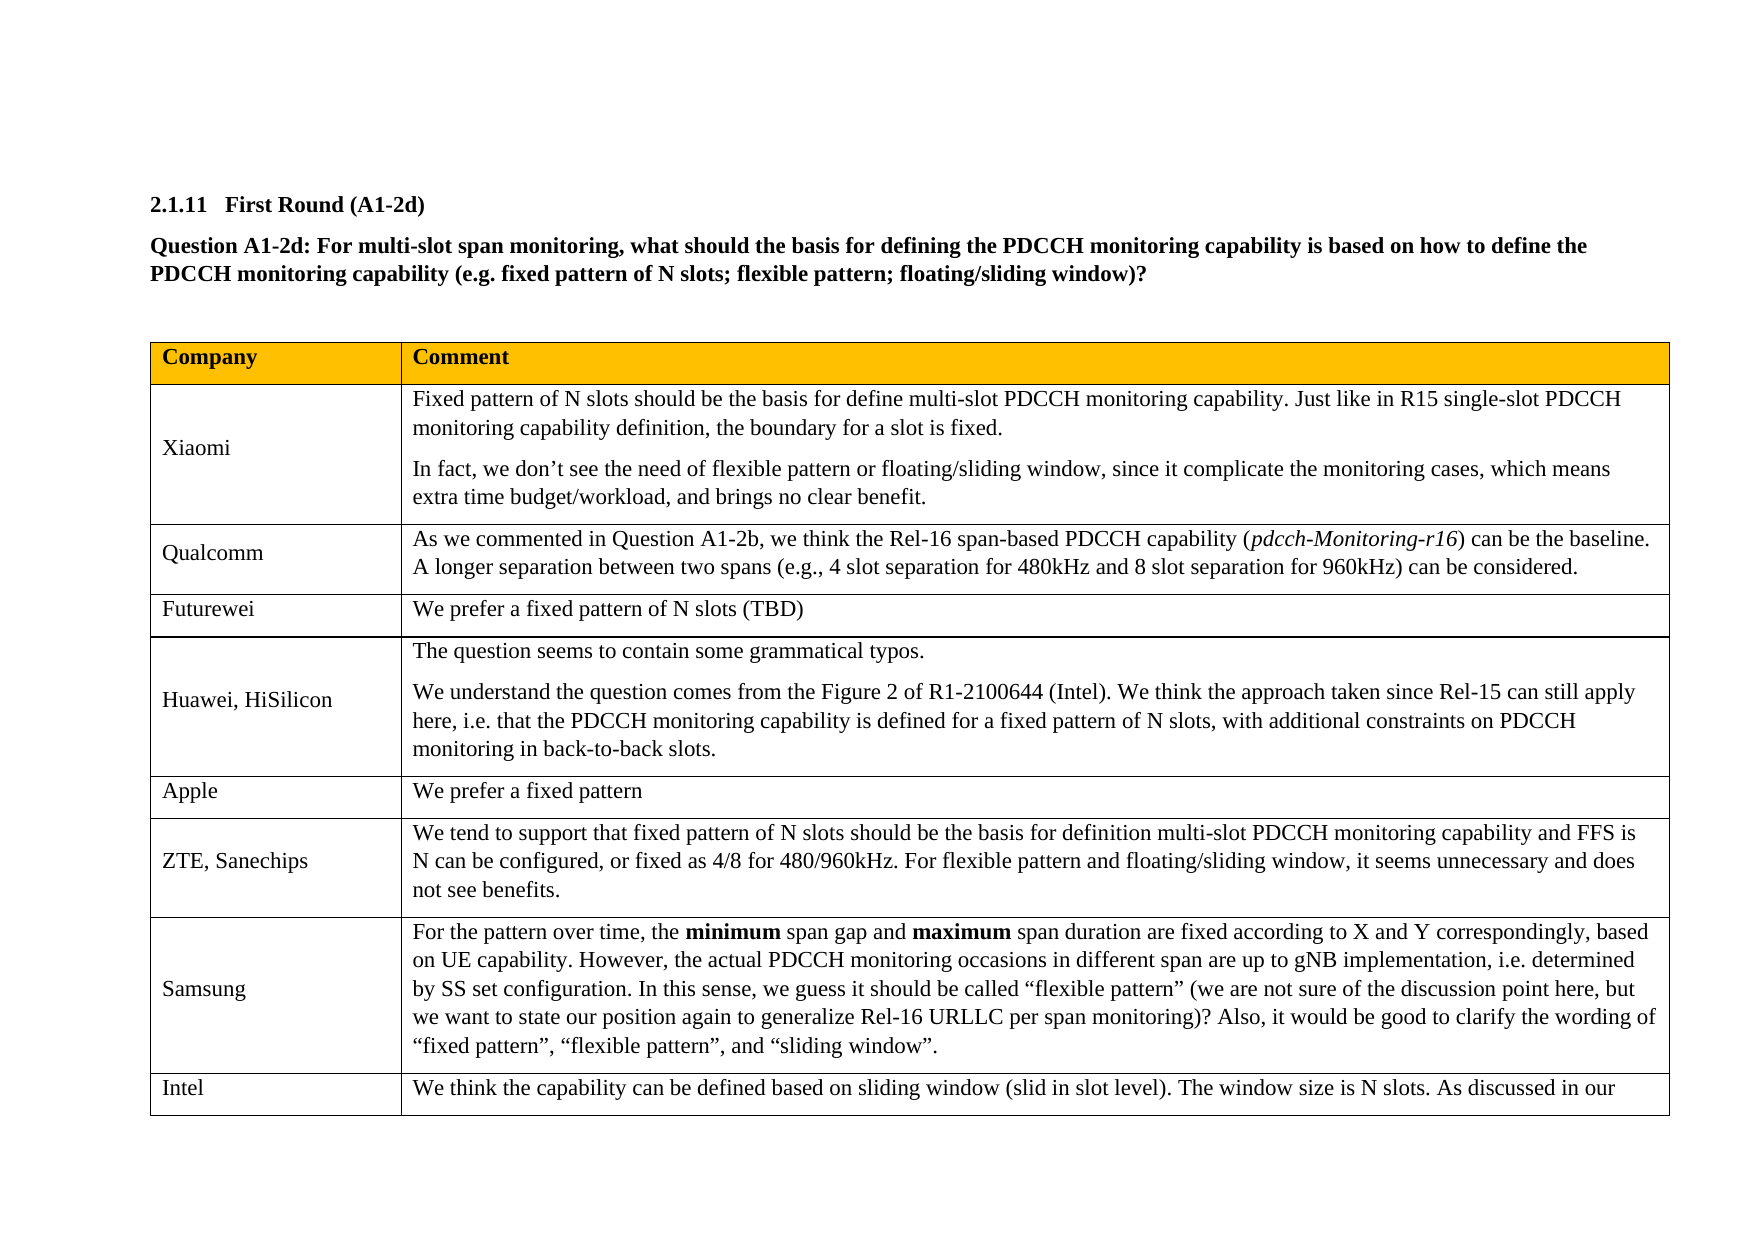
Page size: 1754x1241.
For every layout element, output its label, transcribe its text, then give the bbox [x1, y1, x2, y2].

table_cell ZTE, Sanechips [151, 819, 401, 917]
table_cell Apple [151, 777, 401, 818]
table_cell Xiaomi [151, 385, 401, 524]
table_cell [402, 1074, 1669, 1115]
table_cell We tend to support that fixed pattern of N slots should be the basis for definition multi-slot PDCCH monitoring capability and FFS is N can be configured, or fixed as 4/8 for 480/960kHz. For flexible pattern and floating/sliding window, it seems unnecessary and does not see benefits. [402, 819, 1669, 917]
text Question A1-2d: For multi-slot span monitoring, what should the basis for defining the PDCCH monitoring capability is based on how to define the PDCCH monitoring capability (e.g. fixed pattern of N slots; flexible pattern; floating/sliding window)? [150, 232, 1604, 287]
table_cell Futurewei [151, 595, 401, 636]
table_cell Qualcomm [151, 525, 401, 594]
table_header Comment [402, 343, 1669, 384]
table_cell Fixed pattern of N slots should be the basis for define multi-slot PDCCH monitoring capability. Just like in R15 single-slot PDCCH monitoring capability definition, the boundary for a slot is fixed. In fact, we don’t see the need of flexible pattern or floating/sliding window, since it complicate the monitoring cases, which means extra time budget/workload, and brings no clear benefit. [402, 385, 1669, 524]
table_cell For the pattern over time, the minimum span gap and maximum span duration are fixed according to X and Y correspondingly, based on UE capability. However, the actual PDCCH monitoring occasions in different span are up to gNB implementation, i.e. determined by SS set configuration. In this sense, we guess it should be called “flexible pattern” (we are not sure of the discussion point here, but we want to state our position again to generalize Rel-16 URLLC per span monitoring)? Also, it would be good to clarify the wording of “fixed pattern”, “flexible pattern”, and “sliding window”. [402, 918, 1669, 1073]
table_cell The question seems to contain some grammatical typos. We understand the question comes from the Figure 2 of R1-2100644 (Intel). We think the approach taken since Rel-15 can still apply here, i.e. that the PDCCH monitoring capability is defined for a fixed pattern of N slots, with additional constraints on PDCCH monitoring in back-to-back slots. [402, 638, 1669, 776]
subtitle First Round (A1-2d) [150, 191, 1604, 217]
table_header Company [151, 343, 401, 384]
table_cell We prefer a fixed pattern of N slots (TBD) [402, 595, 1669, 636]
table_cell Intel [151, 1074, 401, 1115]
table_cell As we commented in Question A1-2b, we think the Rel-16 span-based PDCCH capability (pdcch-Monitoring-r16) can be the baseline. A longer separation between two spans (e.g., 4 slot separation for 480kHz and 8 slot separation for 960kHz) can be considered. [402, 525, 1669, 594]
table_cell We prefer a fixed pattern [402, 777, 1669, 818]
table_cell Samsung [151, 918, 401, 1073]
table_cell Huawei, HiSilicon [151, 638, 401, 776]
